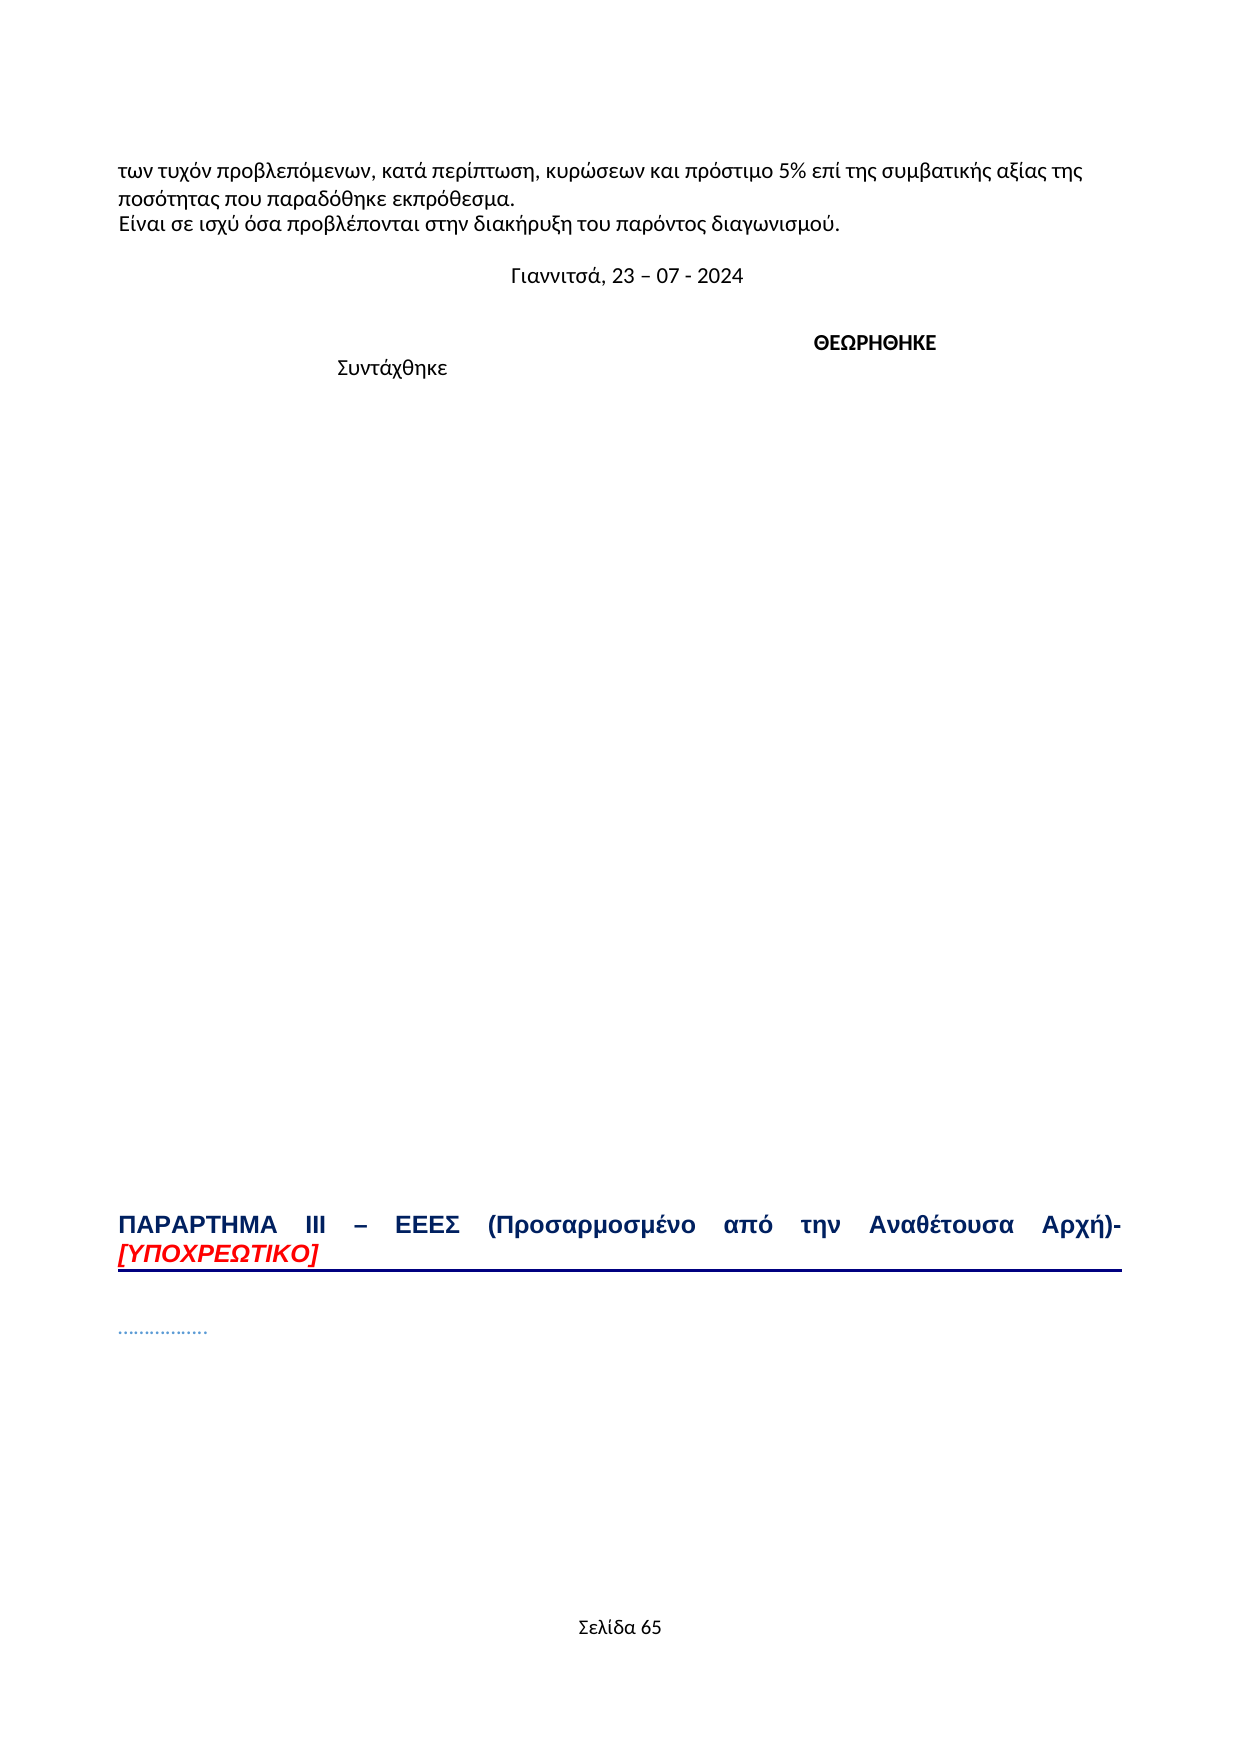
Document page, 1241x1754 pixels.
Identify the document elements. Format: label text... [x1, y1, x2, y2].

text Γιαννιτσά, 23 – 07 - 2024 [118, 261, 1137, 289]
subtitle ΠΑΡΑΡΤΗΜΑ ΙΙI – ΕΕΕΣ (Προσαρμοσμένο από την Αναθέτουσα Αρχή)- [ΥΠΟΧΡΕΩΤΙΚΟ] [118, 1210, 1122, 1269]
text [118, 156, 1122, 212]
text …………….. [118, 1312, 1122, 1340]
text Είναι σε ισχύ όσα προβλέπονται στην διακήρυξη του παρόντος διαγωνισμού. [103, 212, 1122, 236]
